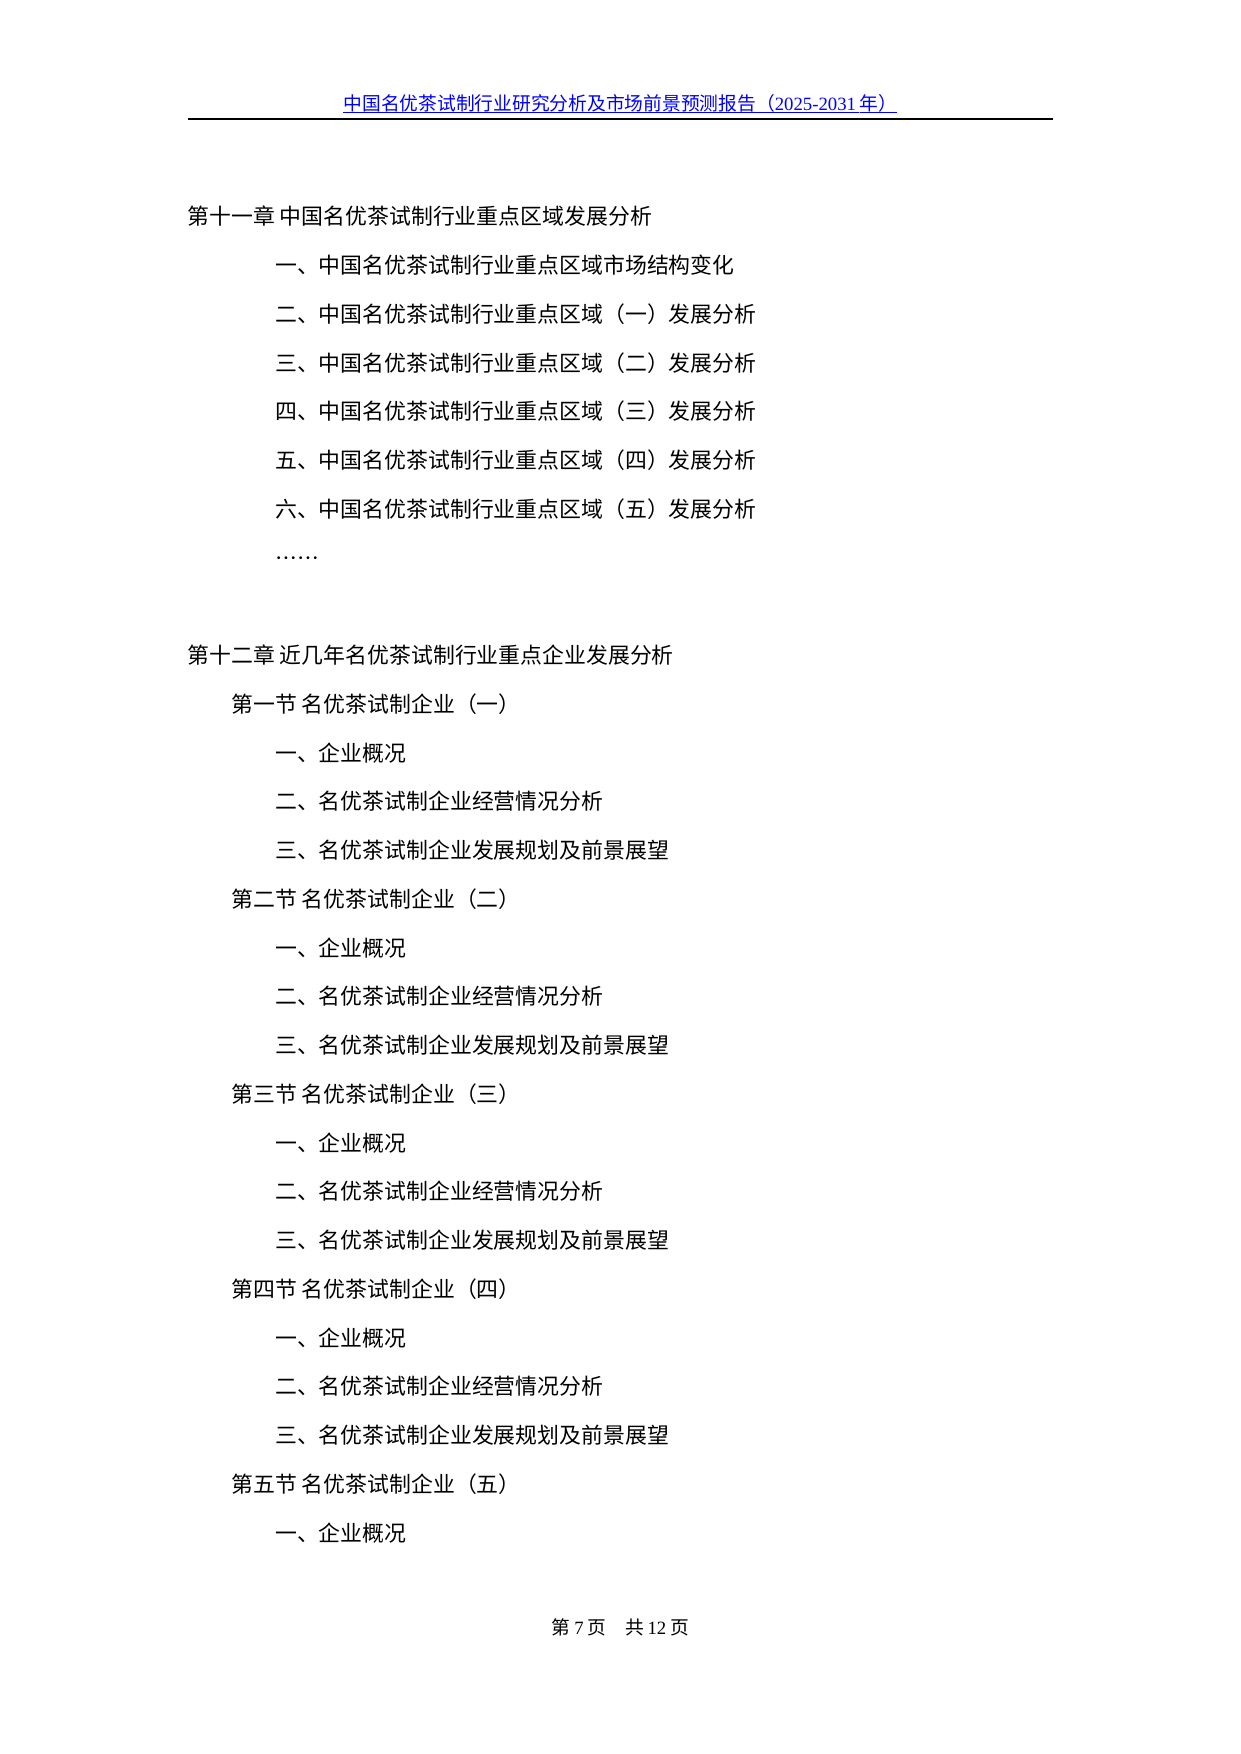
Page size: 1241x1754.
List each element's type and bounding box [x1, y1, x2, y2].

text [187, 150, 1053, 1548]
